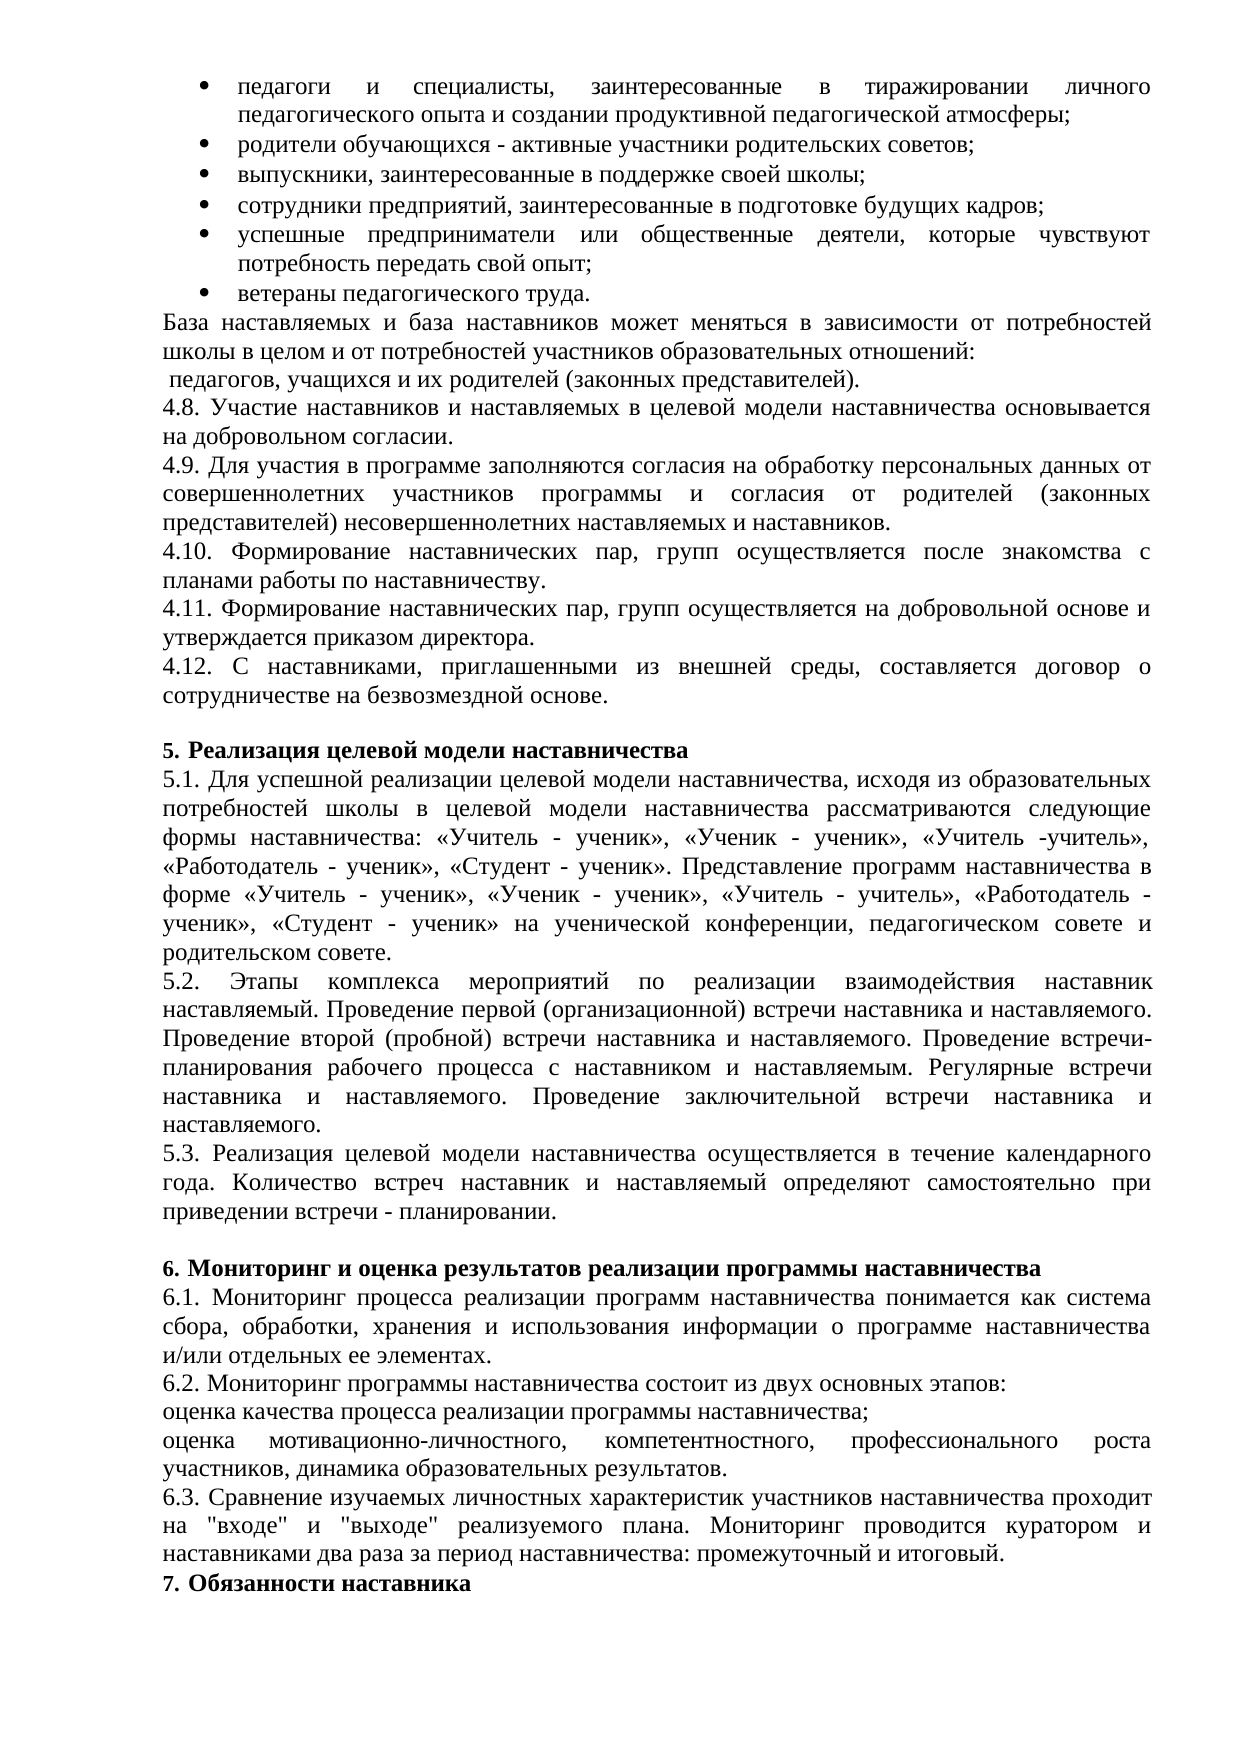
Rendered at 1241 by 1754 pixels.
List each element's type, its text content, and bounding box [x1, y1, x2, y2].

list Формирование наставнических пар, групп осуществляется на добровольной основе и утверждается приказом директора. [162, 593, 1151, 651]
list ветераны педагогического труда. [200, 277, 1188, 307]
list Участие наставников и наставляемых в целевой модели наставничества основывается на добровольном согласии. [162, 393, 1151, 449]
list Этапы комплекса мероприятий по реализации взаимодействия наставник наставляемый. Проведение первой (организационной) встречи наставника и наставляемого. Проведение второй (пробной) встречи наставника и наставляемого. Проведение встречи- планирования рабочего процесса с наставником и наставляемым. Регулярные встречи наставника и наставляемого. Проведение заключительной встречи наставника и наставляемого. [162, 966, 1153, 1138]
subtitle Мониторинг и оценка результатов реализации программы наставничества [162, 1254, 1188, 1282]
list С наставниками, приглашенными из внешней среды, составляется договор о сотрудничестве на безвозмездной основе. [162, 651, 1152, 708]
subtitle Обязанности наставника [162, 1568, 1188, 1597]
text педагогов, учащихся и их родителей (законных представителей). [169, 364, 1188, 393]
list Формирование наставнических пар, групп осуществляется после знакомства с планами работы по наставничеству. [162, 536, 1152, 593]
text «Работодатель - ученик», «Студент - ученик». Представление программ наставничества в форме «Учитель - ученик», «Ученик - ученик», «Учитель - учитель», «Работодатель - ученик», «Студент - ученик» на ученической конференции, педагогическом совете и родительском совете. [162, 851, 1153, 966]
list Мониторинг программы наставничества состоит из двух основных этапов: оценка качества процесса реализации программы наставничества; [162, 1369, 1007, 1425]
text База наставляемых и база наставников может меняться в зависимости от потребностей школы в целом и от потребностей участников образовательных отношений: [162, 307, 1153, 364]
subtitle Реализация целевой модели наставничества [162, 736, 1188, 764]
list Мониторинг процесса реализации программ наставничества понимается как система сбора, обработки, хранения и использования информации о программе наставничества и/или отдельных ее элементах. [162, 1282, 1152, 1368]
list Для участия в программе заполняются согласия на обработку персональных данных от совершеннолетних участников программы и согласия от родителей (законных представителей) несовершеннолетних наставляемых и наставников. [162, 450, 1152, 536]
list родители обучающихся - активные участники родительских советов; [200, 128, 1188, 158]
list выпускники, заинтересованные в поддержке своей школы; [200, 158, 1188, 189]
text оценка мотивационно-личностного, компетентностного, профессионального роста участников, динамика образовательных результатов. [162, 1426, 1152, 1482]
list сотрудники предприятий, заинтересованные в подготовке будущих кадров; [200, 189, 1188, 219]
list Реализация целевой модели наставничества осуществляется в течение календарного года. Количество встреч наставник и наставляемый определяют самостоятельно при приведении встречи - планировании. [162, 1138, 1152, 1225]
list Сравнение изучаемых личностных характеристик участников наставничества проходит на "входе" и "выходе" реализуемого плана. Мониторинг проводится куратором и наставниками два раза за период наставничества: промежуточный и итоговый. [162, 1483, 1152, 1567]
list Для успешной реализации целевой модели наставничества, исходя из образовательных потребностей школы в целевой модели наставничества рассматриваются следующие формы наставничества: «Учитель - ученик», «Ученик - ученик», «Учитель -учитель», [162, 764, 1152, 851]
list успешные предприниматели или общественные деятели, которые чувствуют потребность передать свой опыт; [200, 220, 1151, 277]
list педагоги и специалисты, заинтересованные в тиражировании личного педагогического опыта и создании продуктивной педагогической атмосферы; [200, 72, 1152, 128]
